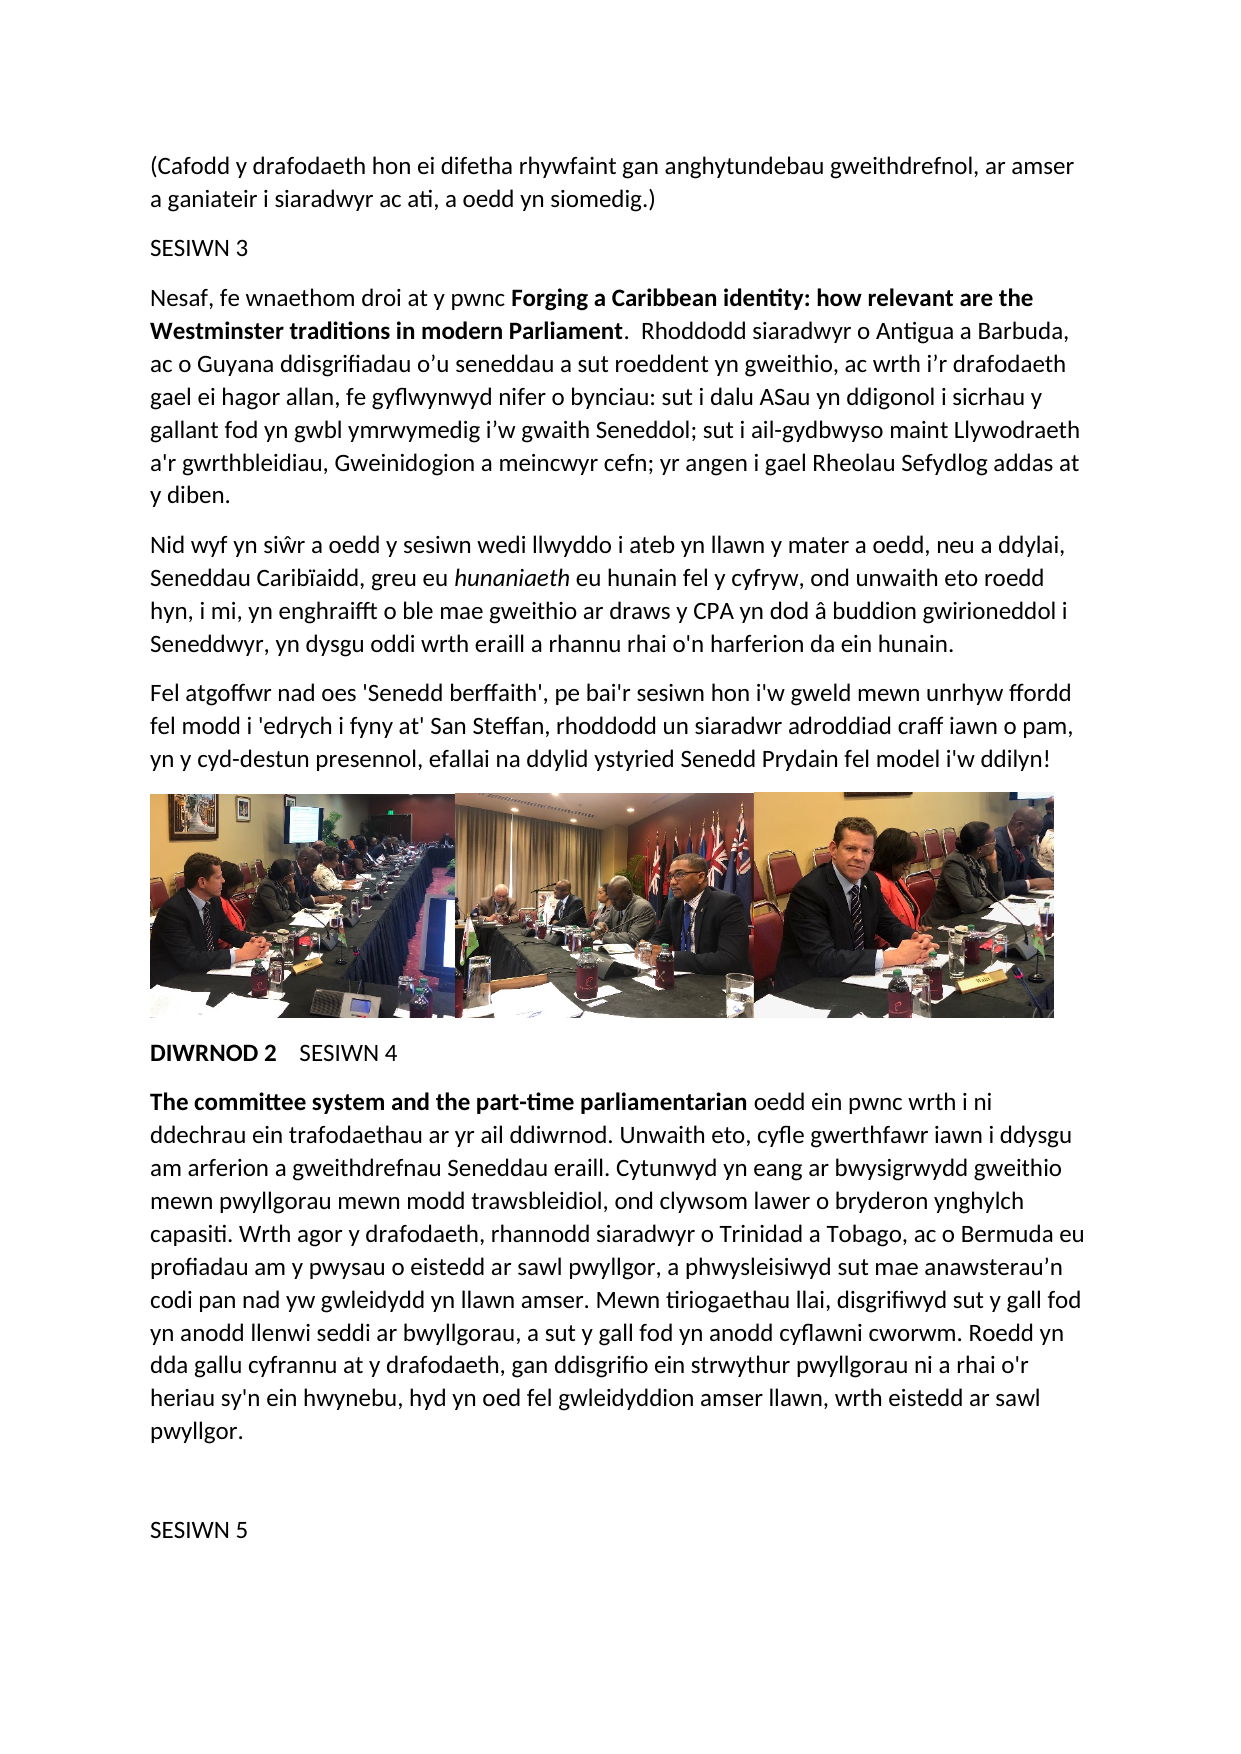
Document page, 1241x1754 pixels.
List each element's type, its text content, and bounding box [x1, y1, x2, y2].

text Nid wyf yn siŵr a oedd y sesiwn wedi llwyddo i ateb yn llawn y mater a oedd, neu a ddylai, Seneddau Caribïaidd, greu eu hunaniaeth eu hunain fel y cyfryw, ond unwaith eto roedd hyn, i mi, yn enghraifft o ble mae gweithio ar draws y CPA yn dod â buddion gwirioneddol i Seneddwyr, yn dysgu oddi wrth eraill a rhannu rhai o'n harferion da ein hunain. [150, 529, 1090, 658]
text SESIWN 5 [150, 1515, 1090, 1545]
text Nesaf, fe wnaethom droi at y pwnc Forging a Caribbean identity: how relevant are the Westminster traditions in modern Parliament. Rhoddodd siaradwyr o Antigua a Barbuda, ac o Guyana ddisgrifiadau o’u seneddau a sut roeddent yn gweithio, ac wrth i’r drafodaeth gael ei hagor allan, fe gyflwynwyd nifer o bynciau: sut i dalu ASau yn ddigonol i sicrhau y gallant fod yn gwbl ymrwymedig i’w gwaith Seneddol; sut i ail-gydbwyso maint Llywodraeth a'r gwrthbleidiau, Gweinidogion a meincwyr cefn; yr angen i gael Rheolau Sefydlog addas at y diben. [150, 282, 1090, 510]
text SESIWN 3 [150, 232, 1090, 263]
text Fel atgoffwr nad oes 'Senedd berffaith', pe bai'r sesiwn hon i'w gweld mewn unrhyw ffordd fel modd i 'edrych i fyny at' San Steffan, rhoddodd un siaradwr adroddiad craff iawn o pam, yn y cyd-destun presennol, efallai na ddylid ystyried Senedd Prydain fel model i'w ddilyn! [150, 677, 1090, 774]
text The committee system and the part-time parliamentarian oedd ein pwnc wrth i ni ddechrau ein trafodaethau ar yr ail ddiwrnod. Unwaith eto, cyfle gwerthfawr iawn i ddysgu am arferion a gweithdrefnau Seneddau eraill. Cytunwyd yn eang ar bwysigrwydd gweithio mewn pwyllgorau mewn modd trawsbleidiol, ond clywsom lawer o bryderon ynghylch capasiti. Wrth agor y drafodaeth, rhannodd siaradwyr o Trinidad a Tobago, ac o Bermuda eu profiadau am y pwysau o eistedd ar sawl pwyllgor, a phwysleisiwyd sut mae anawsterau’n codi pan nad yw gwleidydd yn llawn amser. Mewn tiriogaethau llai, disgrifiwyd sut y gall fod yn anodd llenwi seddi ar bwyllgorau, a sut y gall fod yn anodd cyflawni cworwm. Roedd yn dda gallu cyfrannu at y drafodaeth, gan ddisgrifio ein strwythur pwyllgorau ni a rhai o'r heriau sy'n ein hwynebu, hyd yn oed fel gwleidyddion amser llawn, wrth eistedd ar sawl pwyllgor. [150, 1086, 1090, 1446]
text DIWRNOD 2 SESIWN 4 [150, 1037, 1090, 1067]
text (Cafodd y drafodaeth hon ei difetha rhywfaint gan anghytundebau gweithdrefnol, ar amser a ganiateir i siaradwyr ac ati, a oedd yn siomedig.) [150, 150, 1090, 213]
picture [150, 792, 1054, 1018]
